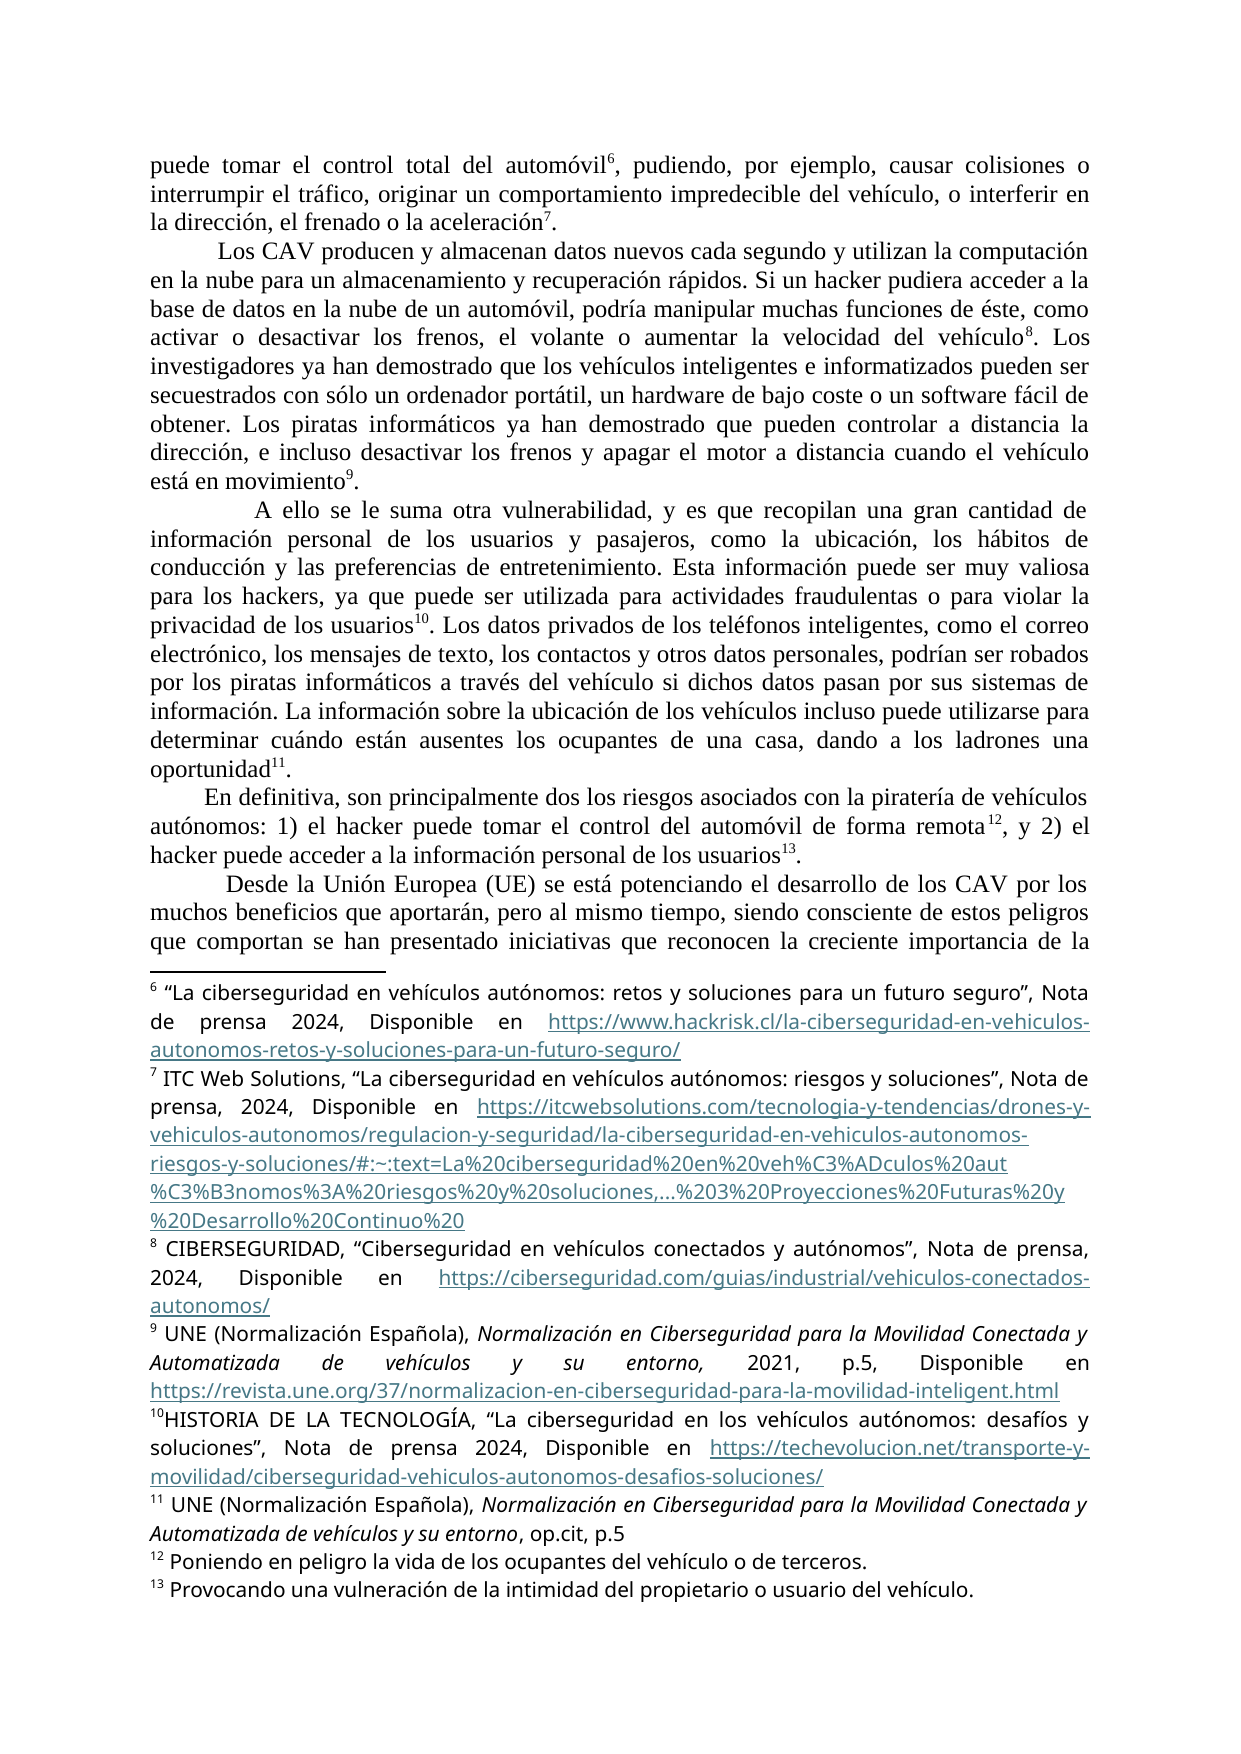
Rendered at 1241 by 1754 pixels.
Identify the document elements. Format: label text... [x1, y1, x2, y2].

text Los CAV producen y almacenan datos nuevos cada segundo y utilizan la computación en la nube para un almacenamiento y recuperación rápidos. Si un hacker pudiera acceder a la base de datos en la nube de un automóvil, podría manipular muchas funciones de éste, como activar o desactivar los frenos, el volante o aumentar la velocidad del vehículo. Los investigadores ya han demostrado que los vehículos inteligentes e informatizados pueden ser secuestrados con sólo un ordenador portátil, un hardware de bajo coste o un software fácil de obtener. Los piratas informáticos ya han demostrado que pueden controlar a distancia la dirección, e incluso desactivar los frenos y apagar el motor a distancia cuando el vehículo está en movimiento. [150, 236, 1090, 495]
text En definitiva, son principalmente dos los riesgos asociados con la piratería de vehículos autónomos: 1) el hacker puede tomar el control del automóvil de forma remota, y 2) el hacker puede acceder a la información personal de los usuarios. [150, 782, 1090, 869]
text A ello se le suma otra vulnerabilidad, y es que recopilan una gran cantidad de información personal de los usuarios y pasajeros, como la ubicación, los hábitos de conducción y las preferencias de entretenimiento. Esta información puede ser muy valiosa para los hackers, ya que puede ser utilizada para actividades fraudulentas o para violar la privacidad de los usuarios. Los datos privados de los teléfonos inteligentes, como el correo electrónico, los mensajes de texto, los contactos y otros datos personales, podrían ser robados por los piratas informáticos a través del vehículo si dichos datos pasan por sus sistemas de información. La información sobre la ubicación de los vehículos incluso puede utilizarse para determinar cuándo están ausentes los ocupantes de una casa, dando a los ladrones una oportunidad. [150, 495, 1090, 782]
text Desde la Unión Europea (UE) se está potenciando el desarrollo de los CAV por los muchos beneficios que aportarán, pero al mismo tiempo, siendo consciente de estos peligros que comportan se han presentado iniciativas que reconocen la creciente importancia de la protección de los datos personales y de la privacidad. Por su incidencia en los vehículos autónomos deben resaltarse las siguientes: [150, 869, 1090, 955]
